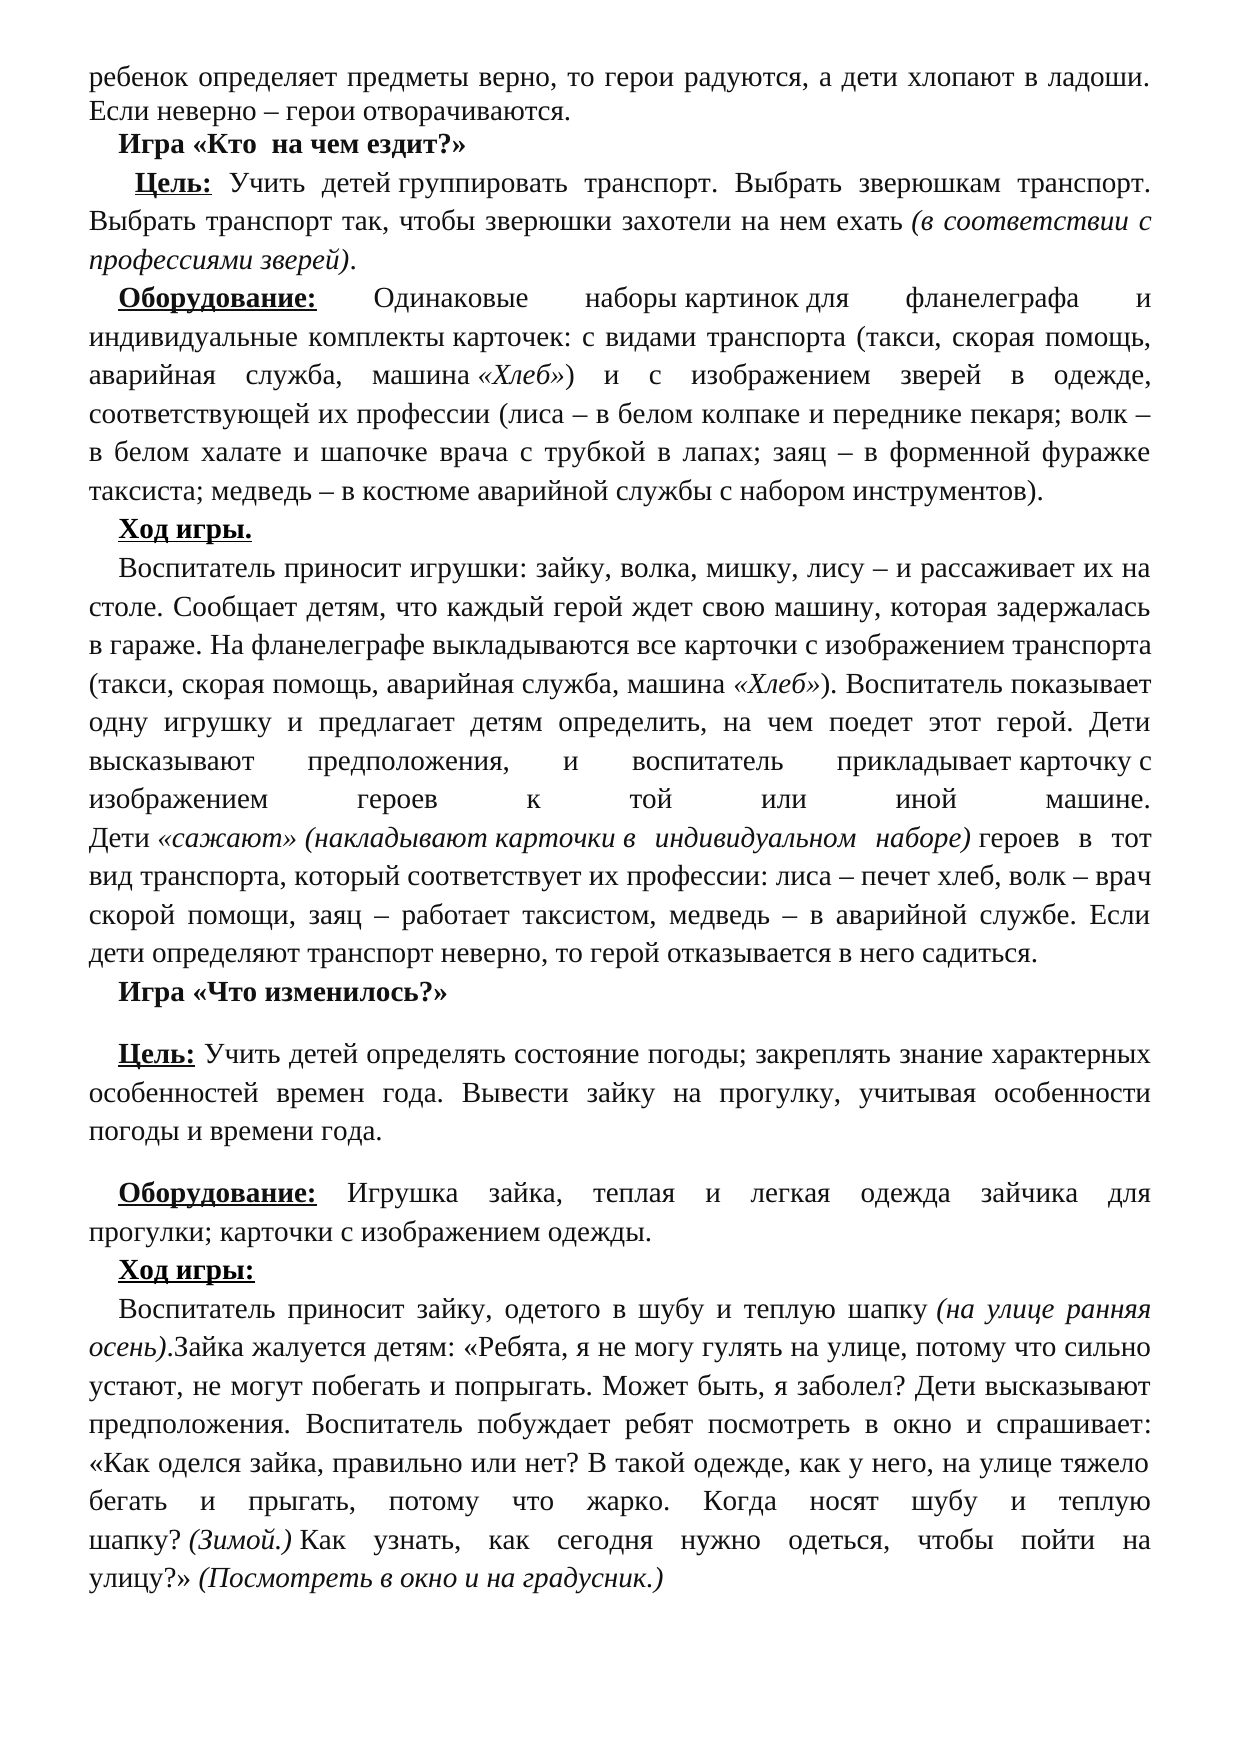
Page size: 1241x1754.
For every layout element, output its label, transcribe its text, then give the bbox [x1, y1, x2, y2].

text Цель: Учить детей группировать транспорт. Выбрать зверюшкам транспорт. Выбрать транспорт так, чтобы зверюшки захотели на нем ехать (в соответствии с профессиями зверей). [88, 165, 1152, 275]
text Воспитатель приносит зайку, одетого в шубу и теплую шапку (на улице ранняя осень).Зайка жалуется детям: «Ребята, я не могу гулять на улице, потому что сильно устают, не могут побегать и попрыгать. Может быть, я заболел? Дети высказывают предположения. Воспитатель побуждает ребят посмотреть в окно и спрашивает: «Как оделся зайка, правильно или нет? В такой одежде, как у него, на улице тяжело бегать и прыгать, потому что жарко. Когда носят шубу и теплую шапку? (Зимой.) Как узнать, как сегодня нужно одеться, чтобы пойти на улицу?» (Посмотреть в окно и на градусник.) [88, 1291, 1152, 1594]
text Ход игры: [88, 1252, 1152, 1286]
text Игра «Что изменилось?» [88, 974, 1152, 1008]
text Цель: Учить детей определять состояние погоды; закреплять знание характерных особенностей времен года. Вывести зайку на прогулку, учитывая особенности погоды и времени года. [88, 1036, 1152, 1147]
text Игра «Кто на чем ездит?» [88, 126, 1152, 160]
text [88, 59, 1152, 126]
text Воспитатель приносит игрушки: зайку, волка, мишку, лису – и рассаживает их на столе. Сообщает детям, что каждый герой ждет свою машину, которая задержалась в гараже. На фланелеграфе выкладываются все карточки с изображением транспорта (такси, скорая помощь, аварийная служба, машина «Хлеб»). Воспитатель показывает одну игрушку и предлагает детям определить, на чем поедет этот герой. Дети высказывают предположения, и воспитатель прикладывает карточку с изображением героев к той или иной машине. Дети «сажают» (накладывают карточки в индивидуальном наборе) героев в тот вид транспорта, который соответствует их профессии: лиса – печет хлеб, волк – врач скорой помощи, заяц – работает таксистом, медведь – в аварийной службе. Если дети определяют транспорт неверно, то герой отказывается в него садиться. [88, 550, 1152, 969]
text Ход игры. [88, 512, 1152, 545]
text Оборудование: Одинаковые наборы картинок для фланелеграфа и индивидуальные комплекты карточек: с видами транспорта (такси, скорая помощь, аварийная служба, машина «Хлеб») и с изображением зверей в одежде, соответствующей их профессии (лиса – в белом колпаке и переднике пекаря; волк – в белом халате и шапочке врача с трубкой в лапах; заяц – в форменной фуражке таксиста; медведь – в костюме аварийной службы с набором инструментов). [88, 280, 1152, 507]
text Оборудование: Игрушка зайка, теплая и легкая одежда зайчика для прогулки; карточки с изображением одежды. [88, 1175, 1152, 1247]
